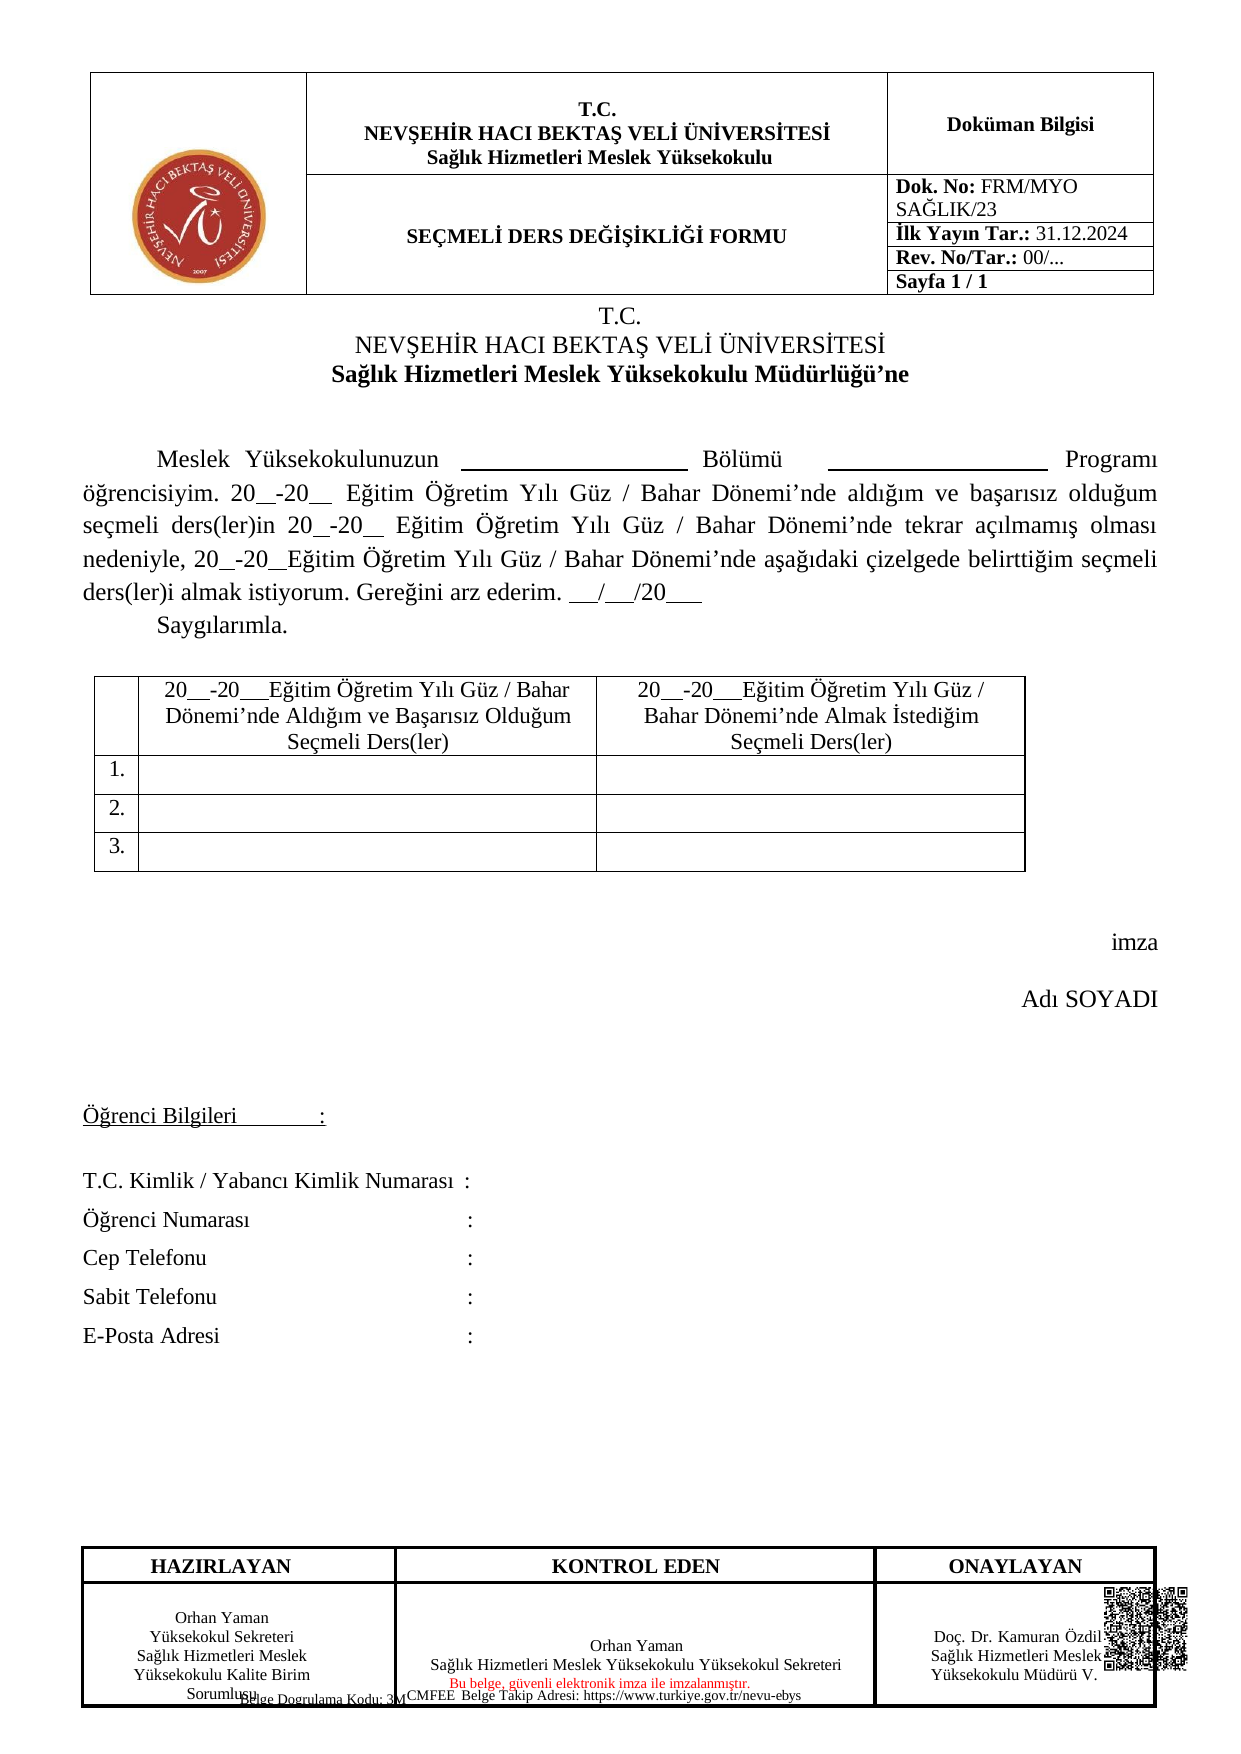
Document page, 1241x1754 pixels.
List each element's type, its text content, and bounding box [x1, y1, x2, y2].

text E-Posta Adresi : [83, 1322, 1166, 1349]
table_header Doküman Bilgisi [888, 73, 1153, 174]
text T.C. Kimlik / Yabancı Kimlik Numarası : Öğrenci Numarası : [83, 1167, 473, 1232]
table_header [91, 73, 306, 294]
table_header T.C. NEVŞEHİR HACI BEKTAŞ VELİ ÜNİVERSİTESİ Sağlık Hizmetleri Meslek Yüksekokulu [307, 73, 887, 174]
table_cell [139, 756, 596, 793]
picture [128, 147, 269, 286]
text Cep Telefonu : [83, 1245, 1166, 1271]
title Sağlık Hizmetleri Meslek Yüksekokulu Müdürlüğü’ne [74, 359, 1166, 388]
text Öğrenci Bilgileri : [83, 1102, 1166, 1129]
table_header [95, 677, 138, 755]
table_header 20 -20 Eğitim Öğretim Yılı Güz / Bahar Dönemi’nde Almak İstediğim Seçmeli Ders(ler) [597, 677, 1024, 755]
text NEVŞEHİR HACI BEKTAŞ VELİ ÜNİVERSİTESİ [74, 330, 1166, 359]
table_cell Sayfa 1 / 1 [888, 271, 1153, 294]
table_cell 3. [95, 833, 138, 871]
table_cell SEÇMELİ DERS DEĞİŞİKLİĞİ FORMU [307, 175, 887, 294]
table_cell [139, 795, 596, 832]
table_cell Dok. No: FRM/MYO SAĞLIK/23 [888, 175, 1153, 222]
table_header 20 -20 Eğitim Öğretim Yılı Güz / Bahar Dönemi’nde Aldığım ve Başarısız Olduğum Seçmeli Ders(ler) [139, 677, 596, 755]
text imza Adı SOYADI [1020, 927, 1158, 1013]
table_cell İlk Yayın Tar.: 31.12.2024 [888, 223, 1153, 246]
table_cell [597, 833, 1024, 871]
text Meslek Yüksekokulunuzun Bölümü Programı öğrencisiyim. 20 -20 Eğitim Öğretim Yılı Güz / Bahar Dönemi’nde aldığım ve başarısız olduğum seçmeli ders(ler)in 20 -20 Eğitim Öğretim Yılı Güz / Bahar Dönemi’nde tekrar açılmamış olması nedeniyle, 20 -20 Eğitim Öğretim Yılı Güz / Bahar Dönemi’nde aşağıdaki çizelgede belirttiğim seçmeli ders(ler)i almak istiyorum. Gereğini arz ederim. / /20 [83, 444, 1158, 605]
table_cell [139, 833, 596, 871]
text T.C. [74, 301, 1166, 330]
table_cell Rev. No/Tar.: 00/... [888, 247, 1153, 270]
picture [1104, 1587, 1153, 1671]
table_cell 1. [95, 756, 138, 793]
picture [1157, 1587, 1188, 1671]
text Sabit Telefonu : [83, 1283, 1166, 1310]
table_cell [597, 756, 1024, 793]
table_cell 2. [95, 795, 138, 832]
text Saygılarımla. [156, 610, 1166, 638]
table_cell [597, 795, 1024, 832]
